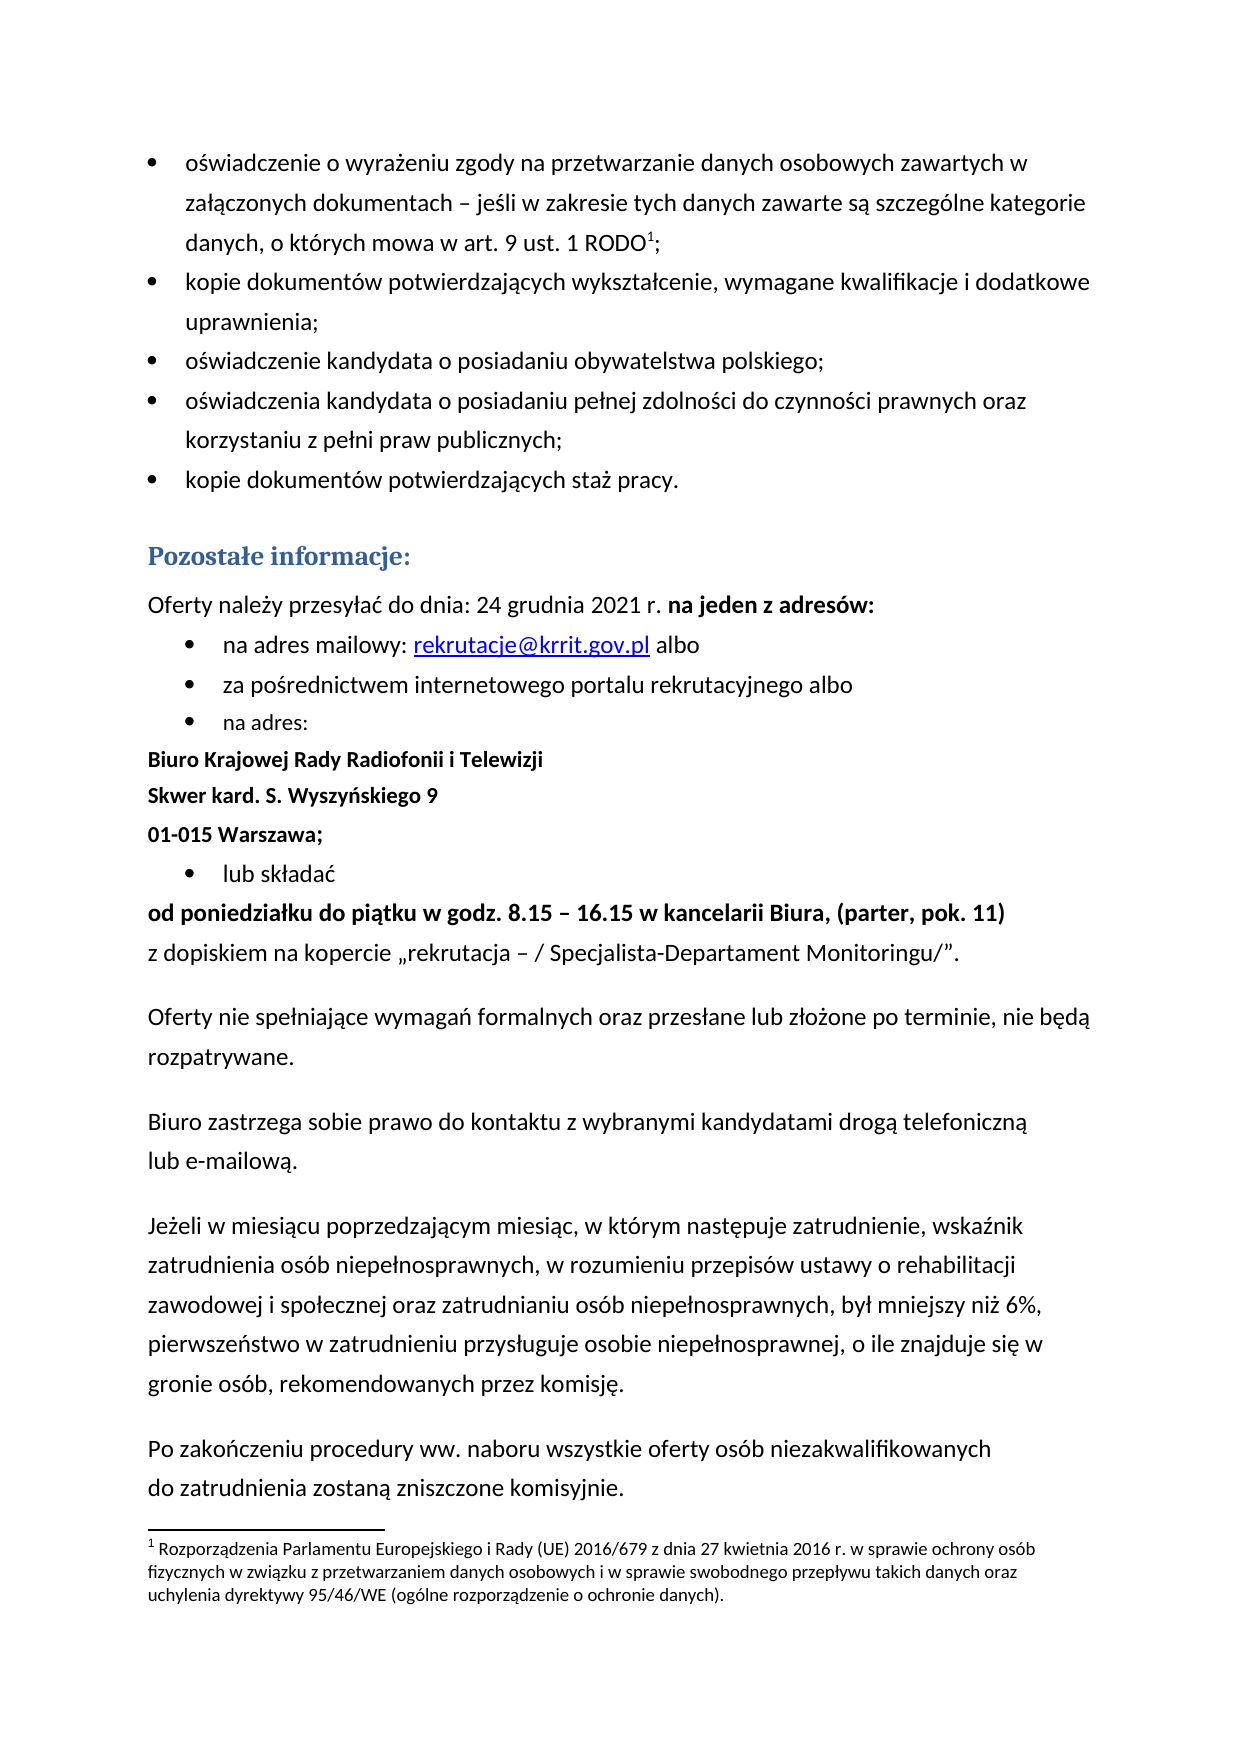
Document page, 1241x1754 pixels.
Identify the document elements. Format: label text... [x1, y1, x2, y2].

text Biuro Krajowej Rady Radiofonii i Telewizji Skwer kard. S. Wyszyńskiego 9 01-015 Warszawa; [148, 745, 1093, 849]
list za pośrednictwem internetowego portalu rekrutacyjnego albo [185, 669, 1093, 699]
text Oferty należy przesyłać do dnia: 24 grudnia 2021 r. na jeden z adresów: [148, 589, 1093, 620]
list kopie dokumentów potwierdzających staż pracy. [148, 464, 1093, 495]
list na adres mailowy: rekrutacje@krrit.gov.pl albo [185, 629, 1093, 660]
list kopie dokumentów potwierdzających wykształcenie, wymagane kwalifikacje i dodatkowe uprawnienia; [148, 266, 1093, 336]
list oświadczenie kandydata o posiadaniu obywatelstwa polskiego; [148, 346, 1093, 376]
text Biuro zastrzega sobie prawo do kontaktu z wybranymi kandydatami drogą telefoniczną lub e-mailową. [148, 1106, 1093, 1176]
list oświadczenia kandydata o posiadaniu pełnej zdolności do czynności prawnych oraz korzystaniu z pełni praw publicznych; [148, 385, 1093, 455]
text Jeżeli w miesiącu poprzedzającym miesiąc, w którym następuje zatrudnienie, wskaźnik zatrudnienia osób niepełnosprawnych, w rozumieniu przepisów ustawy o rehabilitacji zawodowej i społecznej oraz zatrudnianiu osób niepełnosprawnych, był mniejszy niż 6%, pierwszeństwo w zatrudnieniu przysługuje osobie niepełnosprawnej, o ile znajduje się w gronie osób, rekomendowanych przez komisję. [148, 1210, 1093, 1399]
list na adres: [185, 708, 1093, 736]
subtitle Pozostałe informacje: [148, 541, 1093, 572]
list oświadczenie o wyrażeniu zgody na przetwarzanie danych osobowych zawartych w załączonych dokumentach – jeśli w zakresie tych danych zawarte są szczególne kategorie danych, o których mowa w art. 9 ust. 1 RODO; [148, 148, 1093, 257]
text Oferty nie spełniające wymagań formalnych oraz przesłane lub złożone po terminie, nie będą rozpatrywane. [148, 1001, 1093, 1072]
text Po zakończeniu procedury ww. naboru wszystkie oferty osób niezakwalifikowanych do zatrudnienia zostaną zniszczone komisyjnie. [148, 1433, 1093, 1503]
text od poniedziałku do piątku w godz. 8.15 – 16.15 w kancelarii Biura, (parter, pok. 11) z dopiskiem na kopercie „rekrutacja – / Specjalista-Departament Monitoringu/”. [148, 897, 1093, 967]
list lub składać [185, 858, 1093, 888]
